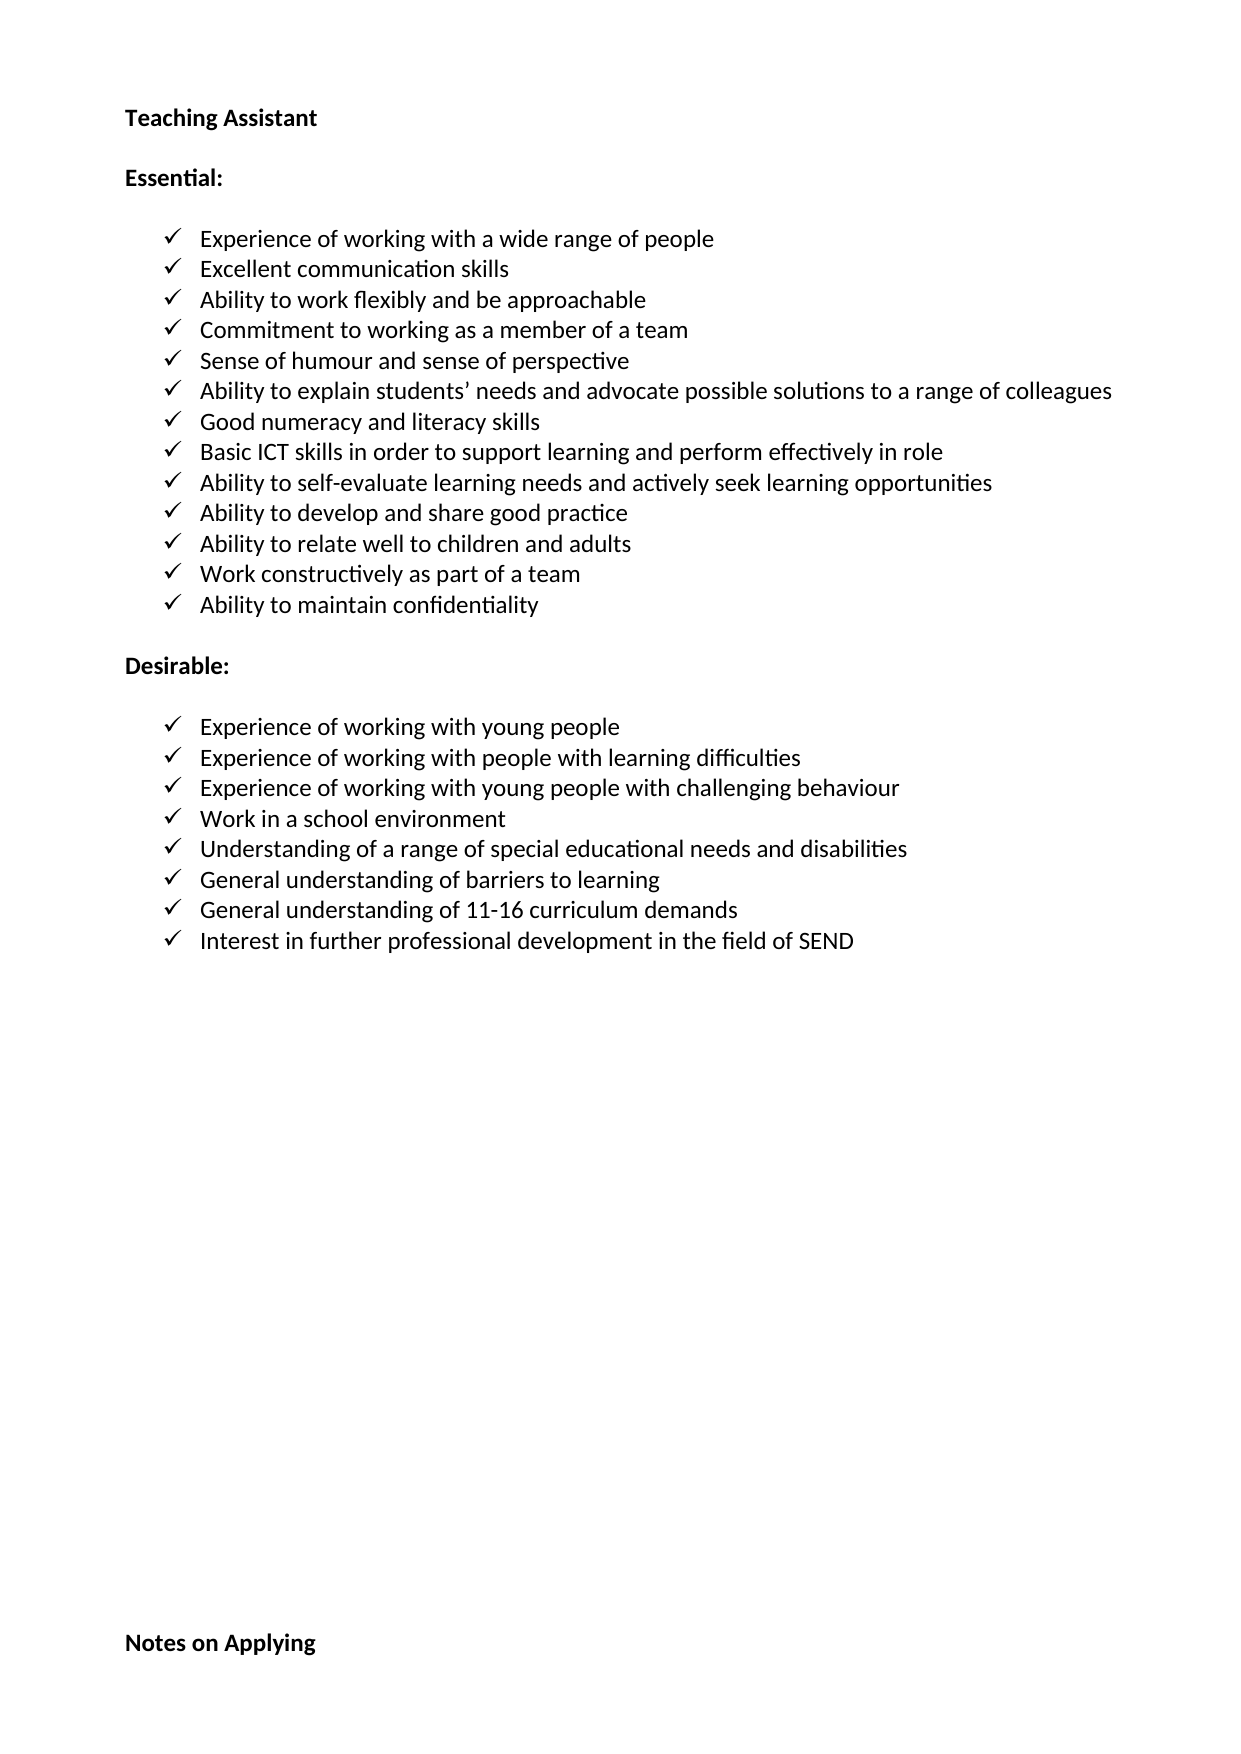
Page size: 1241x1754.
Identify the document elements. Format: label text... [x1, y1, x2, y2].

list Sense of humour and sense of perspective [162, 345, 1122, 376]
list Understanding of a range of special educational needs and disabilities [162, 833, 1122, 864]
list Basic ICT skills in order to support learning and perform effectively in role [162, 437, 1122, 467]
list Good numeracy and literacy skills [162, 406, 1122, 437]
list Interest in further professional development in the field of SEND [162, 925, 1122, 955]
list Work constructively as part of a team [162, 559, 1122, 589]
text Essential: [125, 162, 1122, 192]
list Ability to self-evaluate learning needs and actively seek learning opportunities [162, 467, 1122, 498]
list Ability to explain students’ needs and advocate possible solutions to a range of colleagues [162, 376, 1122, 406]
text Desirable: [125, 650, 1122, 681]
text Teaching Assistant [125, 103, 1122, 133]
list Experience of working with young people with challenging behaviour [162, 772, 1122, 803]
list General understanding of 11-16 curriculum demands [162, 894, 1122, 925]
list Experience of working with young people [162, 711, 1122, 742]
list Commitment to working as a member of a team [162, 314, 1122, 345]
list Ability to develop and share good practice [162, 498, 1122, 528]
list Experience of working with a wide range of people [162, 223, 1122, 253]
list Excellent communication skills [162, 253, 1122, 284]
list Work in a school environment [162, 803, 1122, 833]
list Ability to work flexibly and be approachable [162, 284, 1122, 314]
list Ability to relate well to children and adults [162, 528, 1122, 559]
list Experience of working with people with learning difficulties [162, 742, 1122, 772]
list Ability to maintain confidentiality [162, 589, 1122, 620]
text Notes on Applying [125, 1627, 1122, 1657]
list General understanding of barriers to learning [162, 864, 1122, 894]
